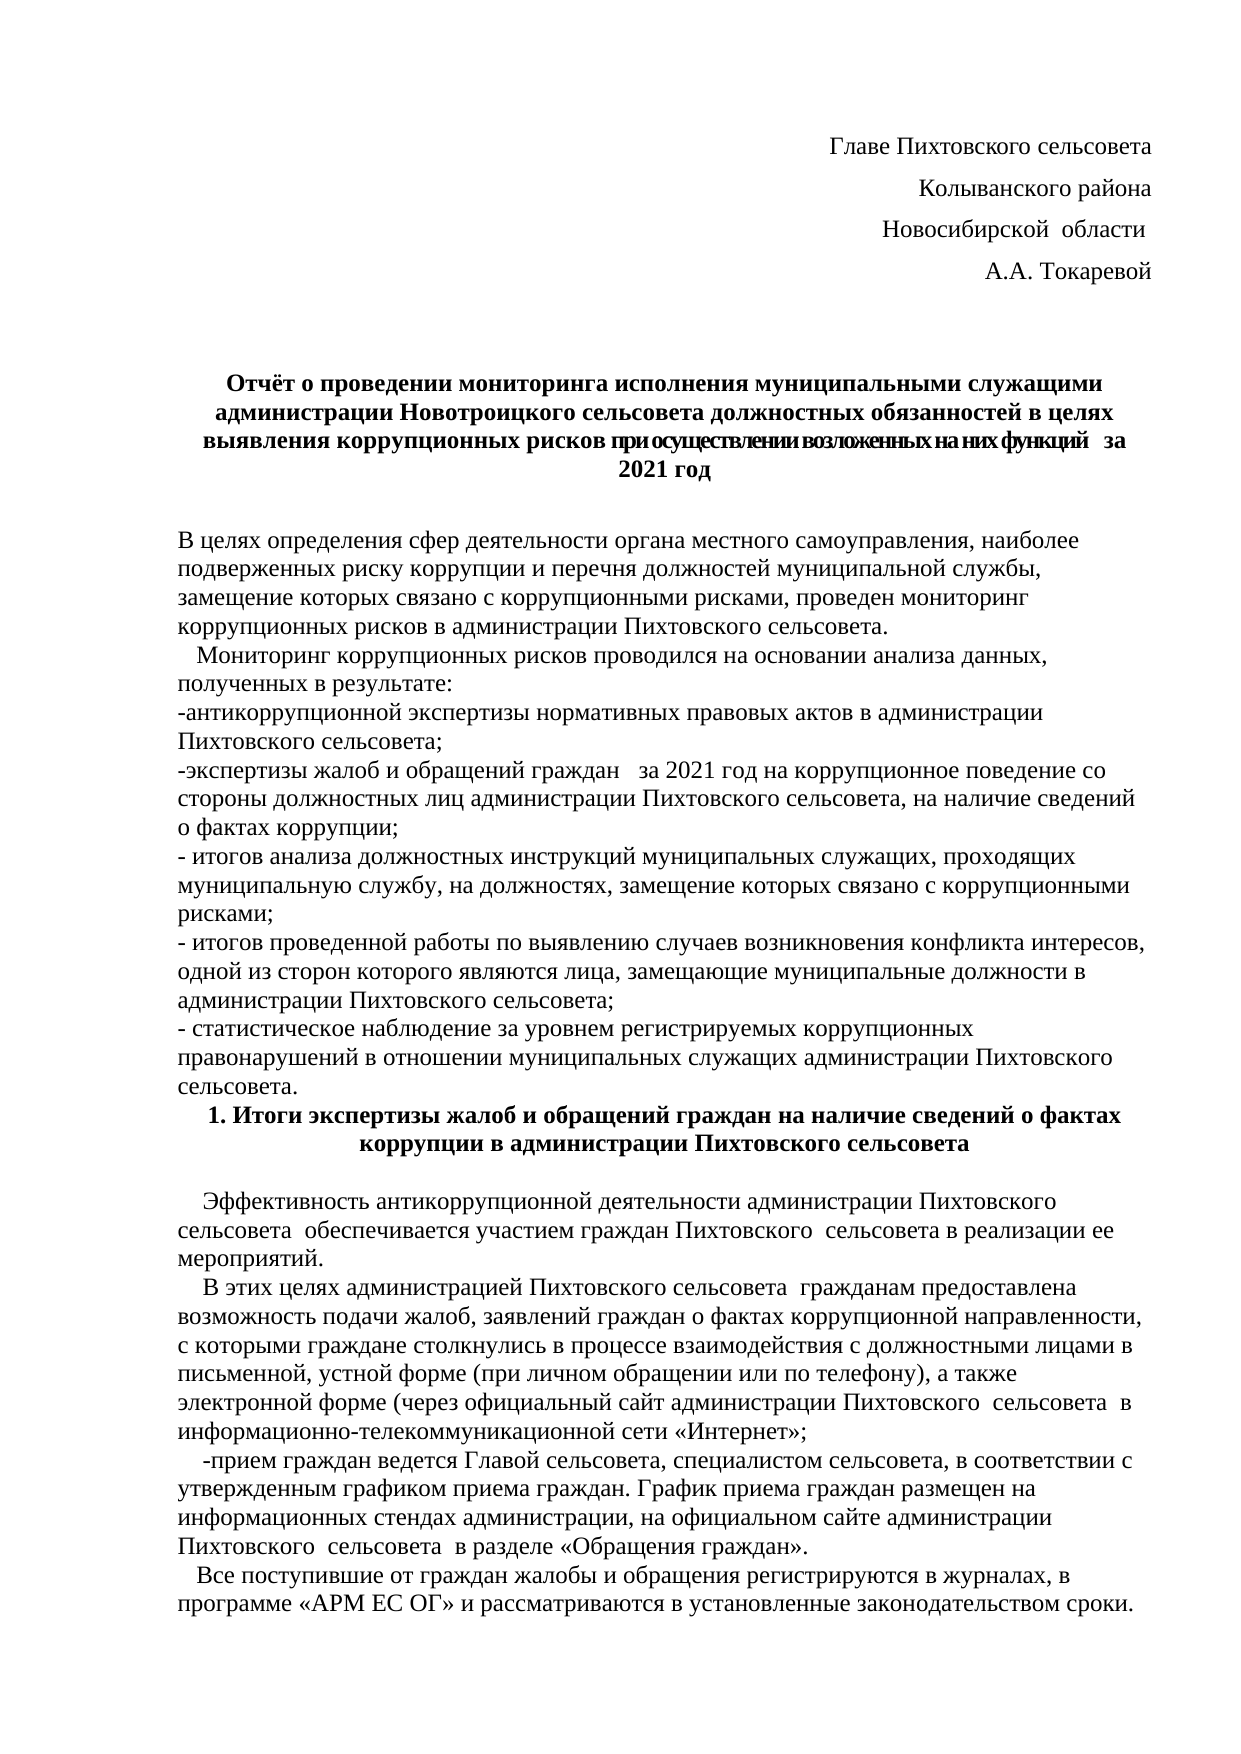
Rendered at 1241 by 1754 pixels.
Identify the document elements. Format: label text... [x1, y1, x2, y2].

text А.А. Токаревой [177, 243, 1152, 285]
text В этих целях администрацией Пихтовского сельсовета гражданам предоставлена возможность подачи жалоб, заявлений граждан о фактах коррупционной направленности, с которыми граждане столкнулись в процессе взаимодействия с должностными лицами в письменной, устной форме (при личном обращении или по телефону), а также электронной форме (через официальный сайт администрации Пихтовского сельсовета в информационно-телекоммуникационной сети «Интернет»; [177, 1272, 1152, 1445]
text - статистическое наблюдение за уровнем регистрируемых коррупционных правонарушений в отношении муниципальных служащих администрации Пихтовского сельсовета. [177, 1013, 1152, 1100]
text -антикоррупционной экспертизы нормативных правовых актов в администрации Пихтовского сельсовета; [177, 697, 1152, 755]
text Мониторинг коррупционных рисков проводился на основании анализа данных, полученных в результате: [177, 640, 1152, 697]
text - итогов анализа должностных инструкций муниципальных служащих, проходящих муниципальную службу, на должностях, замещение которых связано с коррупционными рисками; [177, 841, 1152, 927]
text Все поступившие от граждан жалобы и обращения регистрируются в журналах, в программе «АРМ ЕС ОГ» и рассматриваются в установленные законодательством сроки. [177, 1560, 1152, 1617]
text -прием граждан ведется Главой сельсовета, специалистом сельсовета, в соответствии с утвержденным графиком приема граждан. График приема граждан размещен на информационных стендах администрации, на официальном сайте администрации Пихтовского сельсовета в разделе «Обращения граждан». [177, 1445, 1152, 1560]
text - итогов проведенной работы по выявлению случаев возникновения конфликта интересов, одной из сторон которого являются лица, замещающие муниципальные должности в администрации Пихтовского сельсовета; [177, 927, 1152, 1013]
text -экспертизы жалоб и обращений граждан за 2021 год на коррупционное поведение со стороны должностных лиц администрации Пихтовского сельсовета, на наличие сведений о фактах коррупции; [177, 755, 1152, 841]
text Главе Пихтовского сельсовета [177, 118, 1152, 160]
text Новосибирской области [177, 201, 1152, 243]
text 1. Итоги экспертизы жалоб и обращений граждан на наличие сведений о фактах коррупции в администрации Пихтовского сельсовета [177, 1100, 1152, 1157]
text Отчёт о проведении мониторинга исполнения муниципальными служащими администрации Новотроицкого сельсовета должностных обязанностей в целях выявления коррупционных рисков при осуществлении возложенных на них функций за 2021 год [177, 368, 1152, 483]
text Эффективность антикоррупционной деятельности администрации Пихтовского сельсовета обеспечивается участием граждан Пихтовского сельсовета в реализации ее мероприятий. [177, 1186, 1152, 1272]
text В целях определения сфер деятельности органа местного самоуправления, наиболее подверженных риску коррупции и перечня должностей муниципальной службы, замещение которых связано с коррупционными рисками, проведен мониторинг коррупционных рисков в администрации Пихтовского сельсовета. [177, 525, 1152, 640]
text Колыванского района [177, 160, 1152, 201]
